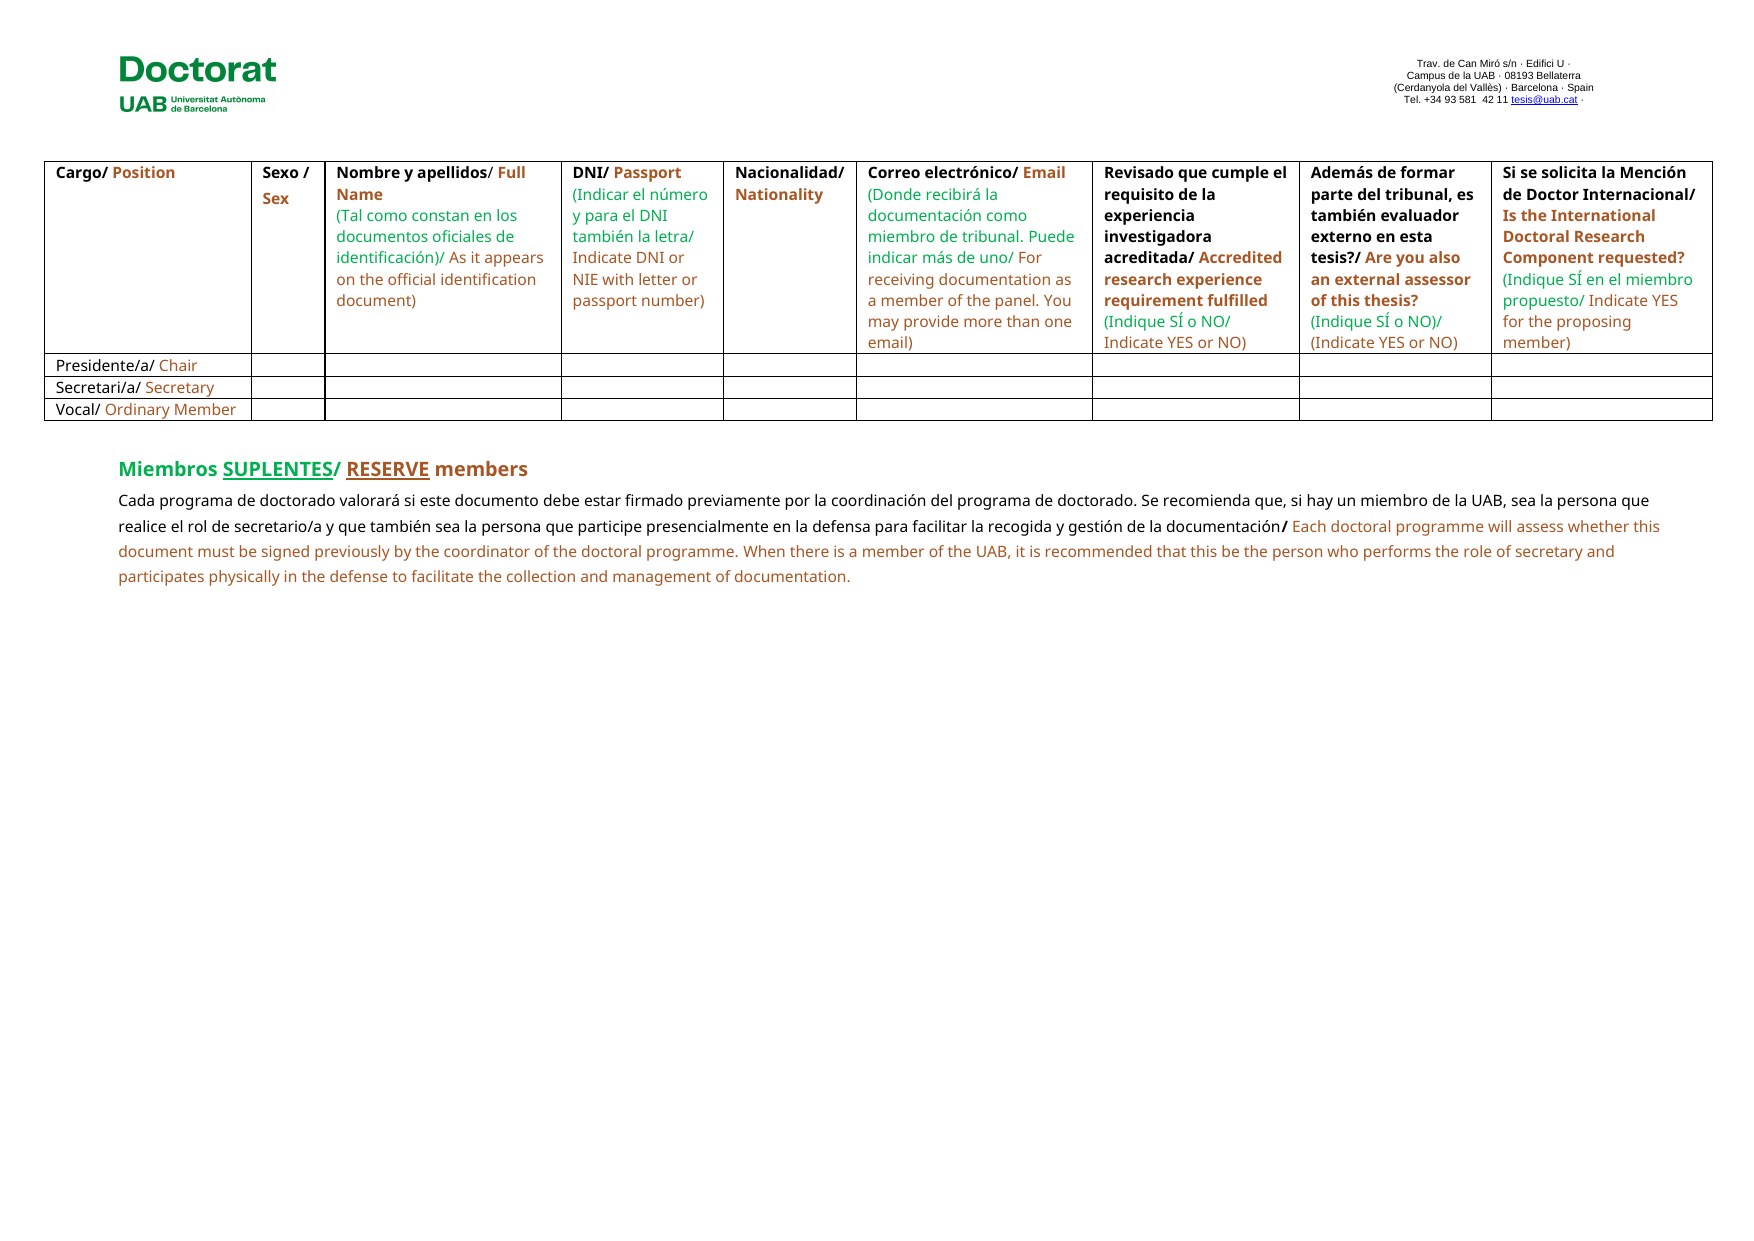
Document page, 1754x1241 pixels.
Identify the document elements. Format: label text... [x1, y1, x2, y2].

table_cell [857, 354, 1092, 376]
table_cell [562, 399, 723, 420]
table_cell [1300, 354, 1491, 376]
table_cell [857, 377, 1092, 398]
table_cell [562, 377, 723, 398]
text Miembros SUPLENTES/ RESERVE members [118, 456, 1701, 482]
table_header Cargo/ Position [45, 162, 251, 353]
table_header Nombre y apellidos/ Full Name (Tal como constan en los documentos oficiales de identificación)/ As it appears on the official identification document) [326, 162, 561, 353]
table_cell [326, 354, 561, 376]
table_header DNI/ Passport (Indicar el número y para el DNI también la letra/ Indicate DNI or NIE with letter or passport number) [562, 162, 723, 353]
table_cell [1300, 377, 1491, 398]
table_cell [1492, 377, 1712, 398]
table_cell [1300, 399, 1491, 420]
picture [118, 50, 277, 112]
table_header Además de formar parte del tribunal, es también evaluador externo en esta tesis?/ Are you also an external assessor of this thesis? (Indique SÍ o NO)/ (Indicate YES or NO) [1300, 162, 1491, 353]
table_cell [1093, 399, 1299, 420]
table_cell [857, 399, 1092, 420]
text Cada programa de doctorado valorará si este documento debe estar firmado previamente por la coordinación del programa de doctorado. Se recomienda que, si hay un miembro de la UAB, sea la persona que realice el rol de secretario/a y que también sea la persona que participe presencialmente en la defensa para facilitar la recogida y gestión de la documentación/ Each doctoral programme will assess whether this document must be signed previously by the coordinator of the doctoral programme. When there is a member of the UAB, it is recommended that this be the person who performs the role of secretary and participates physically in the defense to facilitate the collection and management of documentation. [118, 490, 1701, 587]
table_cell [252, 399, 324, 420]
table_cell [562, 354, 723, 376]
table_header Si se solicita la Mención de Doctor Internacional/ Is the International Doctoral Research Component requested? (Indique SÍ en el miembro propuesto/ Indicate YES for the proposing member) [1492, 162, 1712, 353]
table_cell Secretari/a/ Secretary [45, 377, 251, 398]
table_header Sexo / Sex [252, 162, 324, 353]
table_header Revisado que cumple el requisito de la experiencia investigadora acreditada/ Accredited research experience requirement fulfilled (Indique SÍ o NO/ Indicate YES or NO) [1093, 162, 1299, 353]
table_cell [1492, 354, 1712, 376]
table_cell [1093, 354, 1299, 376]
table_header Correo electrónico/ Email (Donde recibirá la documentación como miembro de tribunal. Puede indicar más de uno/ For receiving documentation as a member of the panel. You may provide more than one email) [857, 162, 1092, 353]
table_cell [1093, 377, 1299, 398]
table_cell [252, 354, 324, 376]
table_cell [1492, 399, 1712, 420]
table_cell [326, 399, 561, 420]
table_cell [724, 354, 856, 376]
table_header Nacionalidad/ Nationality [724, 162, 856, 353]
table_cell [724, 399, 856, 420]
table_cell [252, 377, 324, 398]
table_cell [724, 377, 856, 398]
table_cell [326, 377, 561, 398]
table_cell Vocal/ Ordinary Member [45, 399, 251, 420]
table_cell Presidente/a/ Chair [45, 354, 251, 376]
